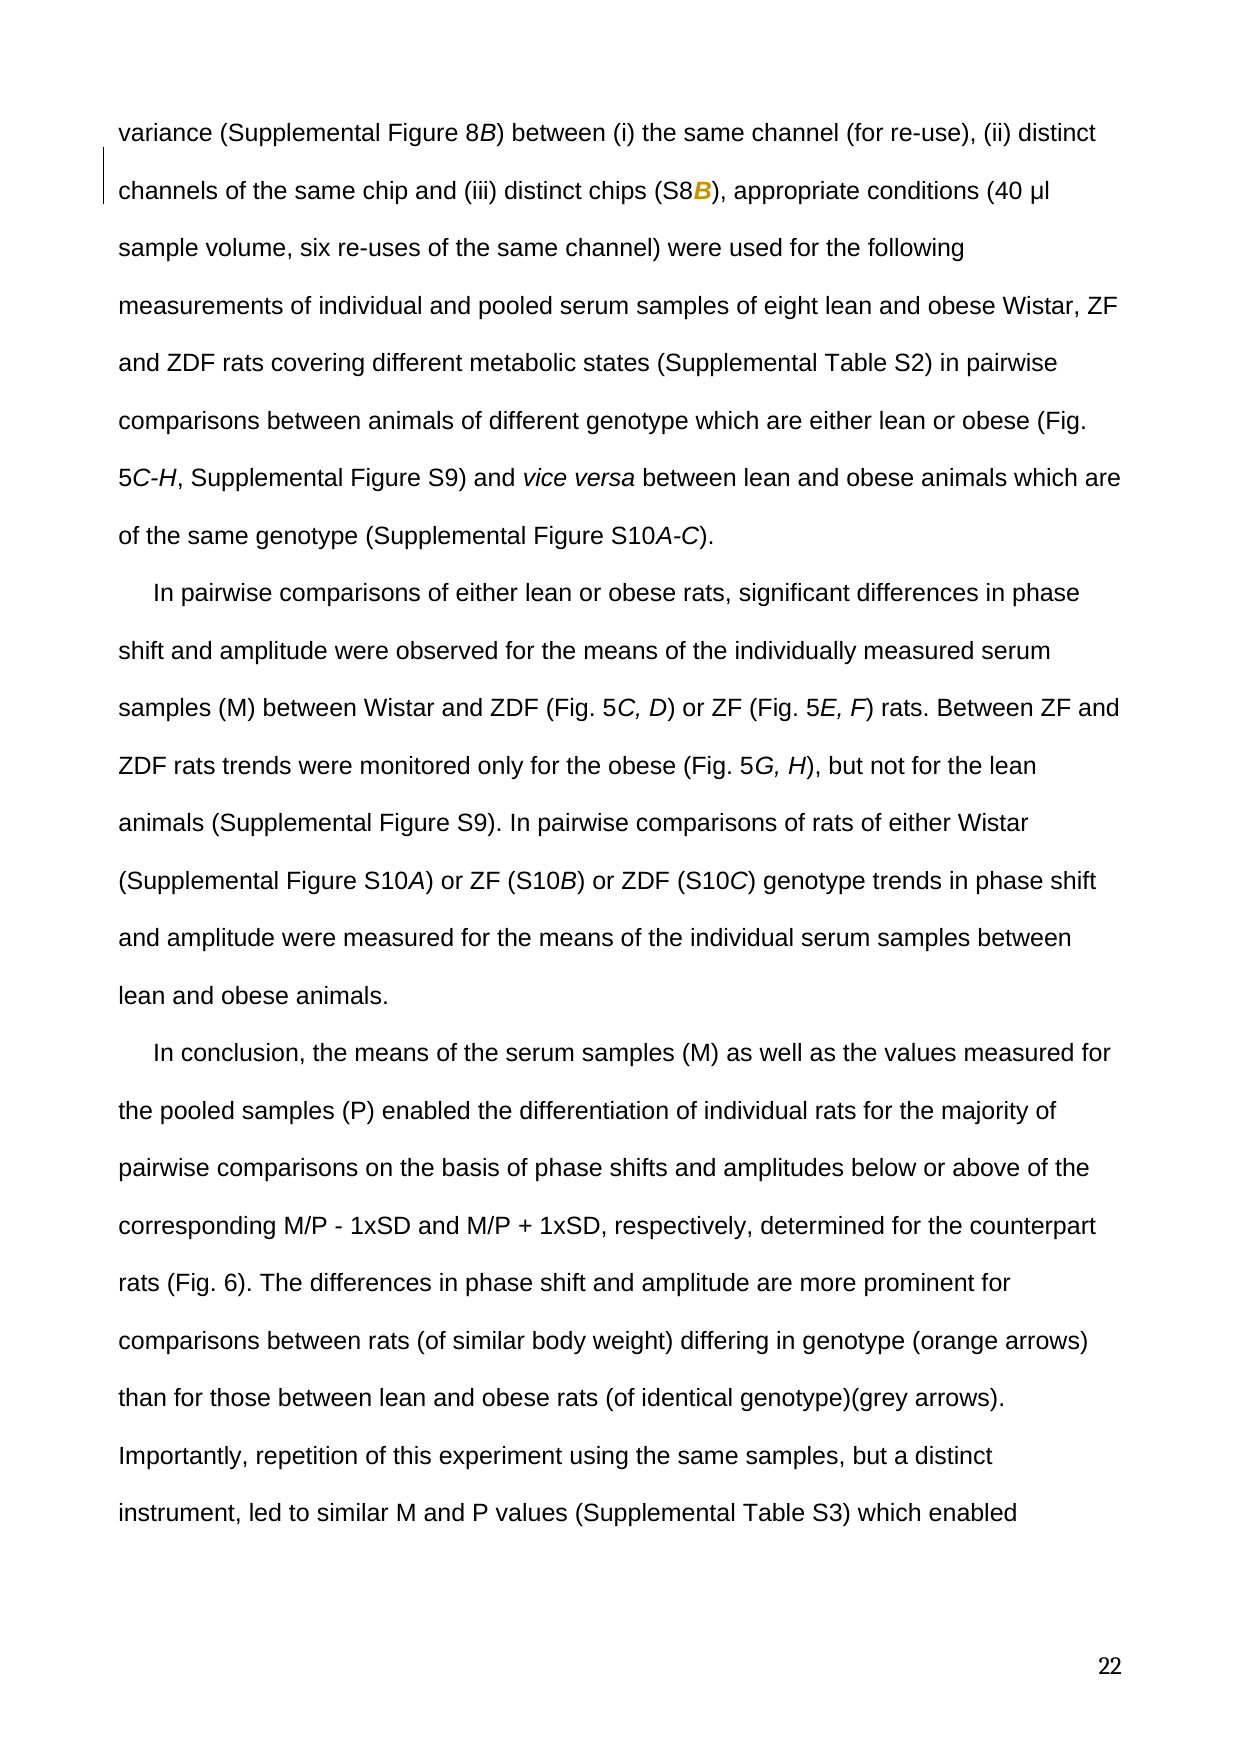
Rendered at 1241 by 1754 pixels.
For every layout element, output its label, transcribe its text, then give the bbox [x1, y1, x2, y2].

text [118, 1038, 1122, 1527]
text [118, 118, 1122, 549]
text In pairwise comparisons of either lean or obese rats, significant differences in phase shift and amplitude were observed for the means of the individually measured serum samples (M) between Wistar and ZDF (Fig. 5C, D) or ZF (Fig. 5E, F) rats. Between ZF and ZDF rats trends were monitored only for the obese (Fig. 5G, H), but not for the lean animals (Supplemental Figure S9). In pairwise comparisons of rats of either Wistar (Supplemental Figure S10A) or ZF (S10B) or ZDF (S10C) genotype trends in phase shift and amplitude were measured for the means of the individual serum samples between lean and obese animals. [118, 578, 1122, 1009]
